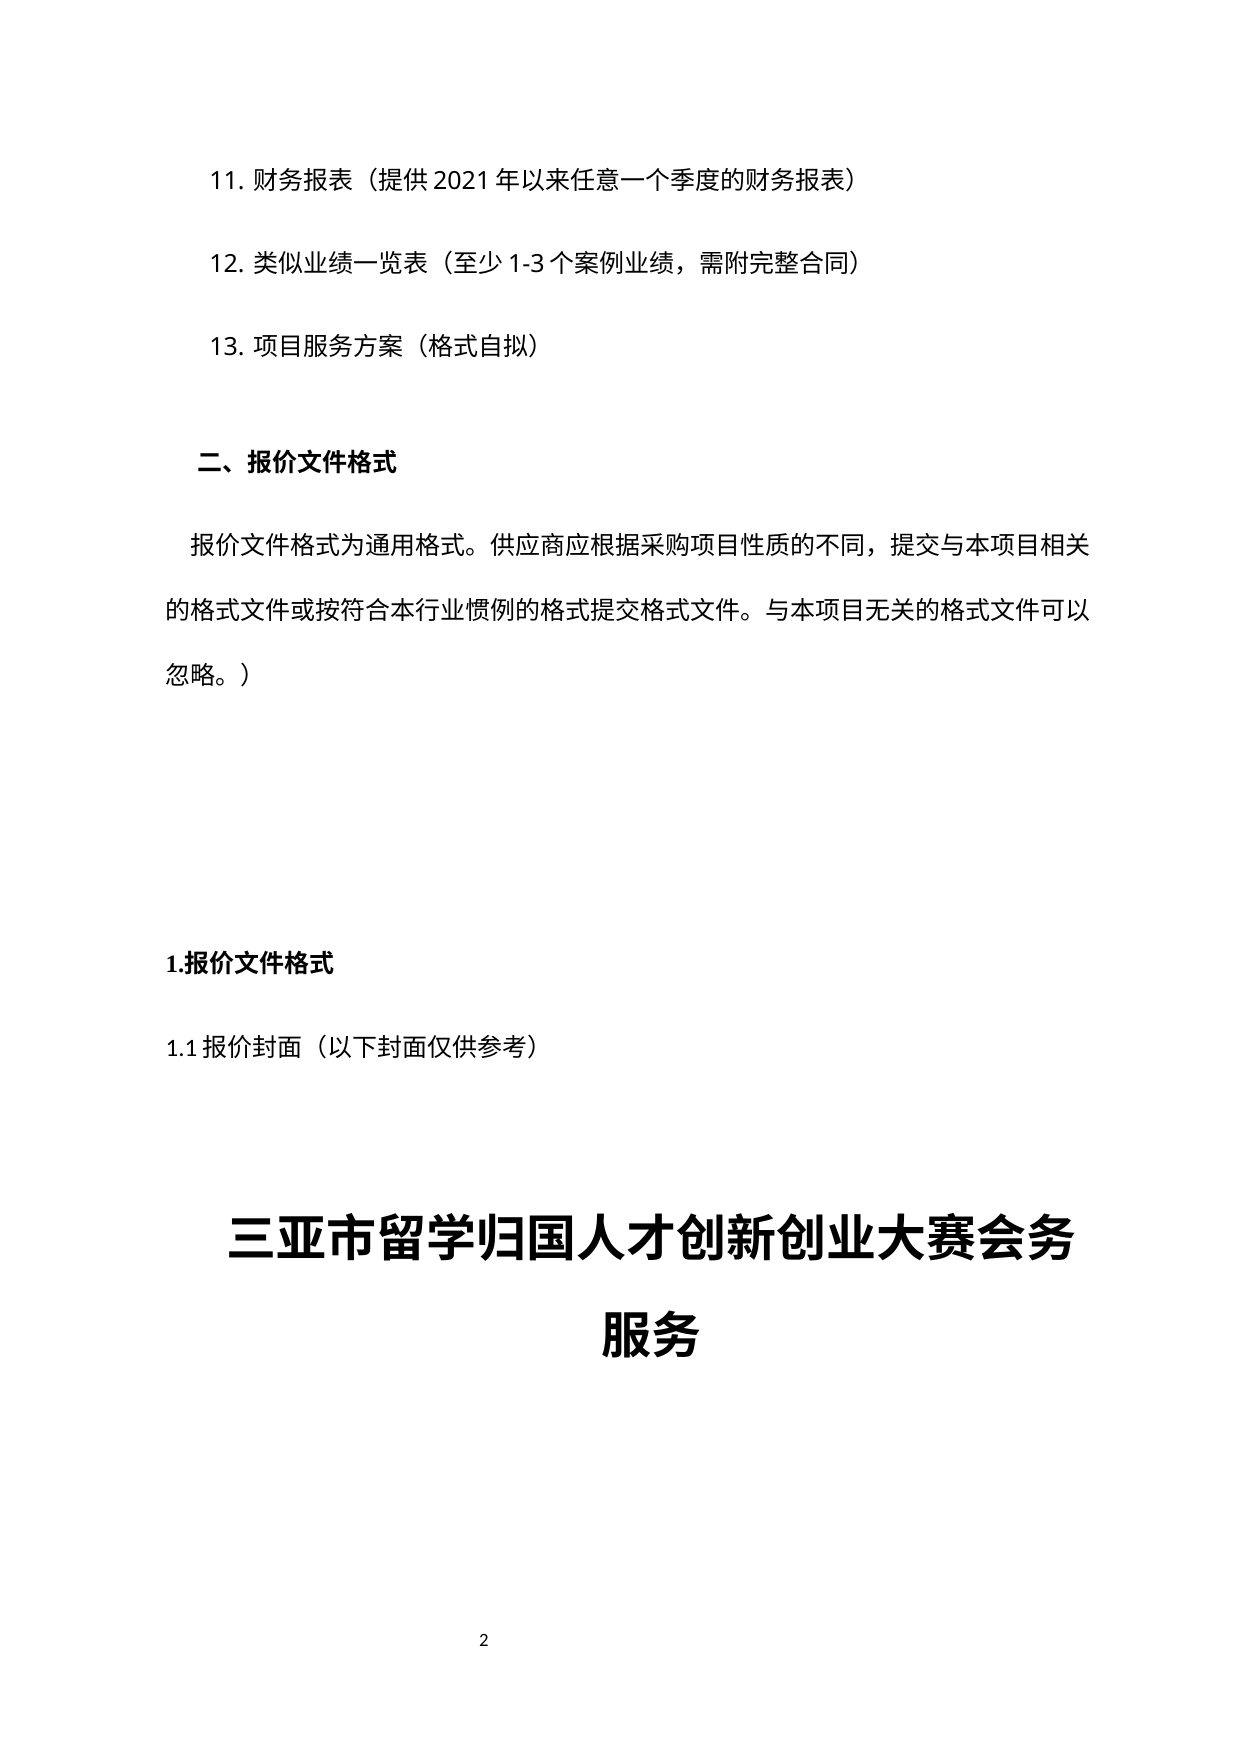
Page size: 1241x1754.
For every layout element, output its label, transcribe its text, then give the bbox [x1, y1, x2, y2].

text 报价文件格式为通用格式。供应商应根据采购项目性质的不同，提交与本项目相关的格式文件或按符合本行业惯例的格式提交格式文件。与本项目无关的格式文件可以忽略。） [165, 511, 1092, 706]
list 类似业绩一览表（至少1-3个案例业绩，需附完整合同） [209, 229, 1092, 294]
text 三亚市留学归国人才创新创业大赛会务服务 [209, 1186, 1092, 1381]
list 项目服务方案（格式自拟） [209, 312, 1092, 377]
list 二、报价文件格式 [165, 428, 1092, 493]
text 1.报价文件格式 [165, 929, 1092, 994]
list 财务报表（提供2021年以来任意一个季度的财务报表） [209, 146, 1092, 211]
text 1.1报价封面（以下封面仅供参考） [165, 1013, 1092, 1078]
